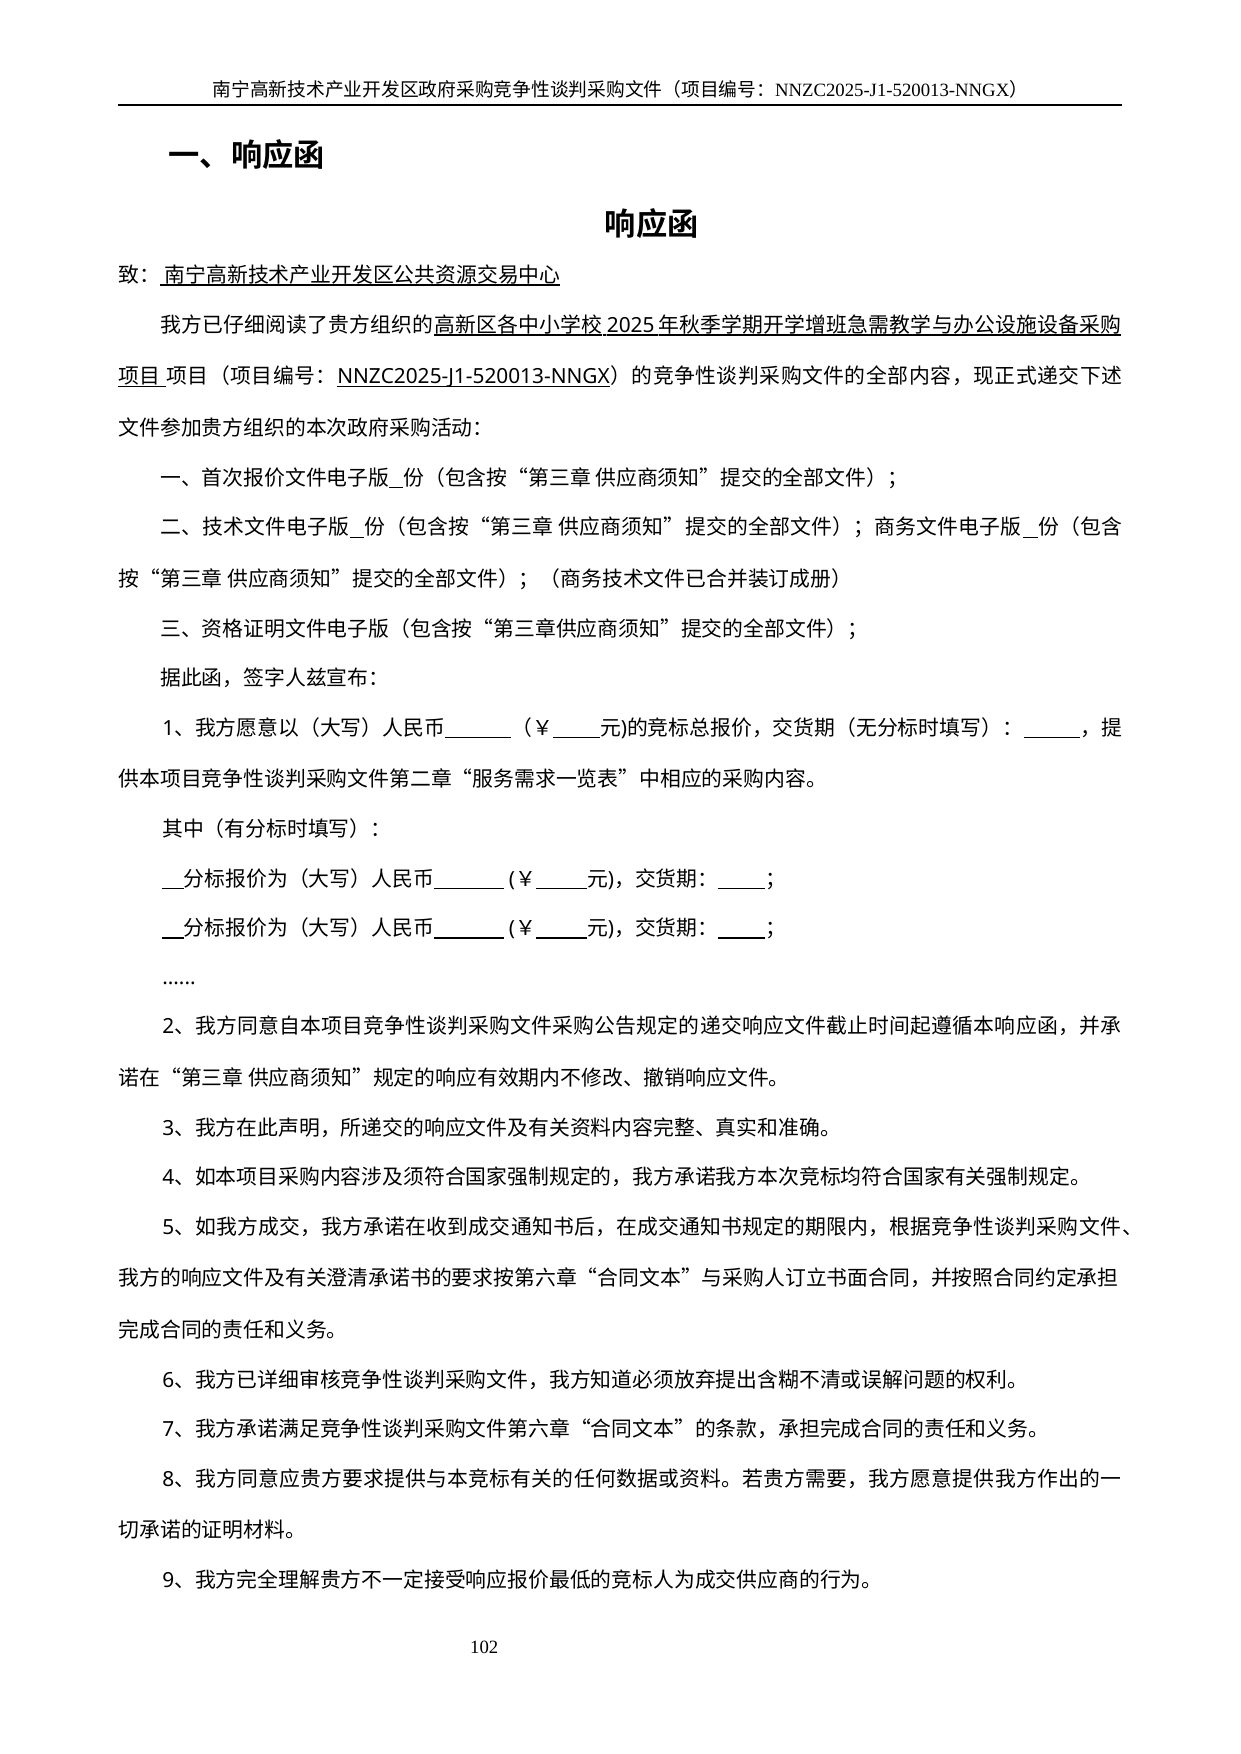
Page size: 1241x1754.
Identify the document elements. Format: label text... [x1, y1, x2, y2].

text 据此函，签字人兹宣布： [118, 659, 1122, 694]
text ...... [118, 959, 1122, 993]
text 致： 南宁高新技术产业开发区公共资源交易中心 [118, 256, 1122, 291]
text 一、响应函 [118, 118, 1122, 187]
text 8、我方同意应贵方要求提供与本竞标有关的任何数据或资料。若贵方需要，我方愿意提供我方作出的一切承诺的证明材料。 [118, 1460, 1122, 1546]
text 一、首次报价文件电子版 份（包含按“第三章 供应商须知”提交的全部文件）； [118, 459, 1122, 493]
text 6、我方已详细审核竞争性谈判采购文件，我方知道必须放弃提出含糊不清或误解问题的权利。 [118, 1361, 1122, 1395]
text 9、我方完全理解贵方不一定接受响应报价最低的竞标人为成交供应商的行为。 [118, 1561, 1122, 1596]
text 分标报价为（大写）人民币 (￥ 元)，交货期： ； [118, 860, 1122, 894]
text 响应函 [118, 187, 1122, 256]
text 分标报价为（大写）人民币 (￥ 元)，交货期： ； [118, 909, 1122, 944]
text 7、我方承诺满足竞争性谈判采购文件第六章“合同文本”的条款，承担完成合同的责任和义务。 [118, 1410, 1122, 1445]
text 二、技术文件电子版 份（包含按“第三章 供应商须知”提交的全部文件）；商务文件电子版 份（包含按“第三章 供应商须知”提交的全部文件）；（商务技术文件已合并装订成册） [118, 508, 1122, 594]
text 我方已仔细阅读了贵方组织的高新区各中小学校2025年秋季学期开学增班急需教学与办公设施设备采购项目 项目（项目编号：NNZC2025-J1-520013-NNGX）的竞争性谈判采购文件的全部内容，现正式递交下述文件参加贵方组织的本次政府采购活动： [118, 306, 1122, 444]
text 1、我方愿意以（大写）人民币 （￥ 元)的竞标总报价，交货期（无分标时填写）： ，提供本项目竞争性谈判采购文件第二章“服务需求一览表”中相应的采购内容。 [118, 709, 1122, 795]
text 其中（有分标时填写）： [118, 810, 1122, 844]
text 5、如我方成交，我方承诺在收到成交通知书后，在成交通知书规定的期限内，根据竞争性谈判采购文件、我方的响应文件及有关澄清承诺书的要求按第六章“合同文本”与采购人订立书面合同，并按照合同约定承担完成合同的责任和义务。 [118, 1208, 1122, 1346]
text 3、我方在此声明，所递交的响应文件及有关资料内容完整、真实和准确。 [118, 1109, 1122, 1143]
text 4、如本项目采购内容涉及须符合国家强制规定的，我方承诺我方本次竞标均符合国家有关强制规定。 [118, 1158, 1122, 1193]
text 三、资格证明文件电子版（包含按“第三章供应商须知”提交的全部文件）； [118, 610, 1122, 644]
text 2、我方同意自本项目竞争性谈判采购文件采购公告规定的递交响应文件截止时间起遵循本响应函，并承诺在“第三章 供应商须知”规定的响应有效期内不修改、撤销响应文件。 [118, 1007, 1122, 1094]
